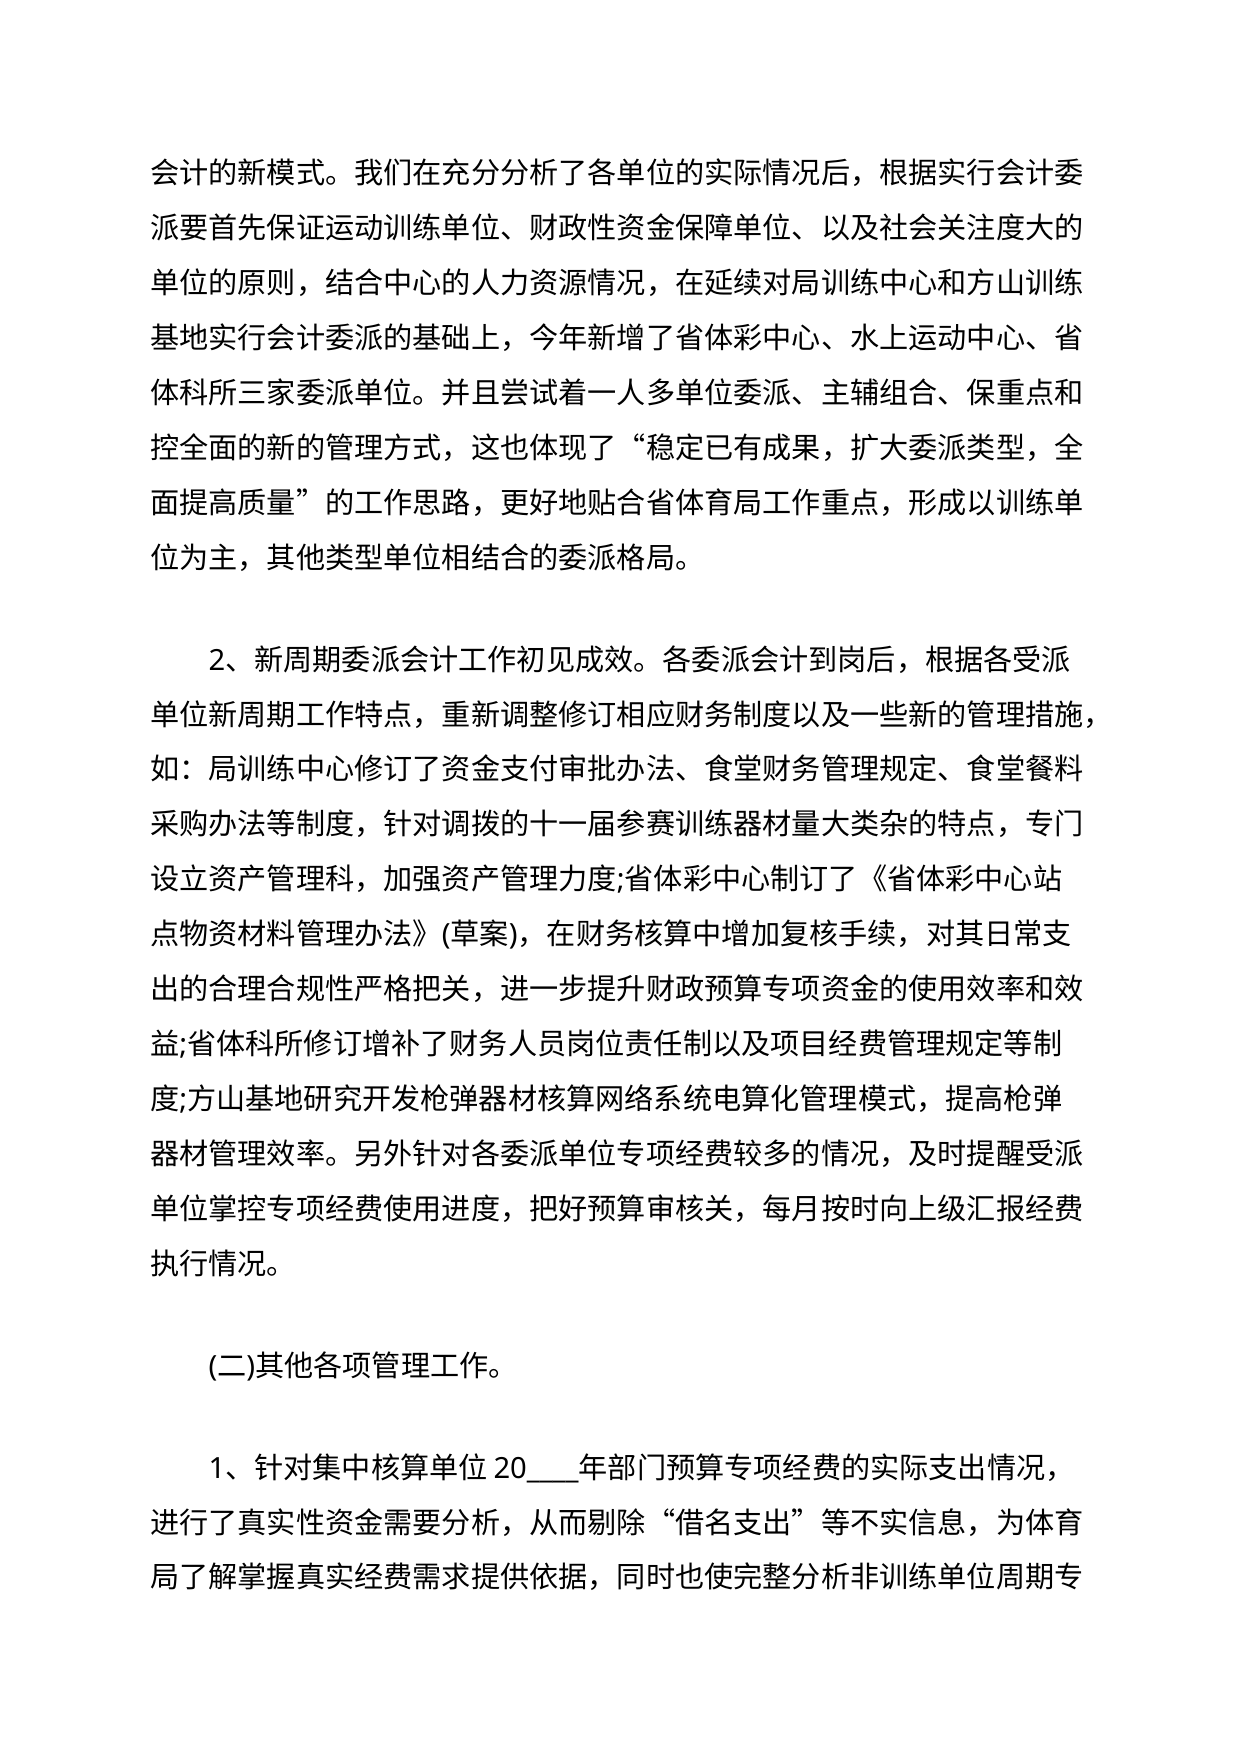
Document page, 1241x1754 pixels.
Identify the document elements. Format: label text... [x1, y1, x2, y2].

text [150, 150, 1090, 577]
text 2、新周期委派会计工作初见成效。各委派会计到岗后，根据各受派单位新周期工作特点，重新调整修订相应财务制度以及一些新的管理措施，如：局训练中心修订了资金支付审批办法、食堂财务管理规定、食堂餐料采购办法等制度，针对调拨的十一届参赛训练器材量大类杂的特点，专门设立资产管理科，加强资产管理力度;省体彩中心制订了《省体彩中心站点物资材料管理办法》(草案)，在财务核算中增加复核手续，对其日常支出的合理合规性严格把关，进一步提升财政预算专项资金的使用效率和效益;省体科所修订增补了财务人员岗位责任制以及项目经费管理规定等制度;方山基地研究开发枪弹器材核算网络系统电算化管理模式，提高枪弹器材管理效率。另外针对各委派单位专项经费较多的情况，及时提醒受派单位掌控专项经费使用进度，把好预算审核关，每月按时向上级汇报经费执行情况。 [150, 636, 1090, 1283]
text (二)其他各项管理工作。 [150, 1342, 1090, 1384]
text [150, 1444, 1090, 1596]
